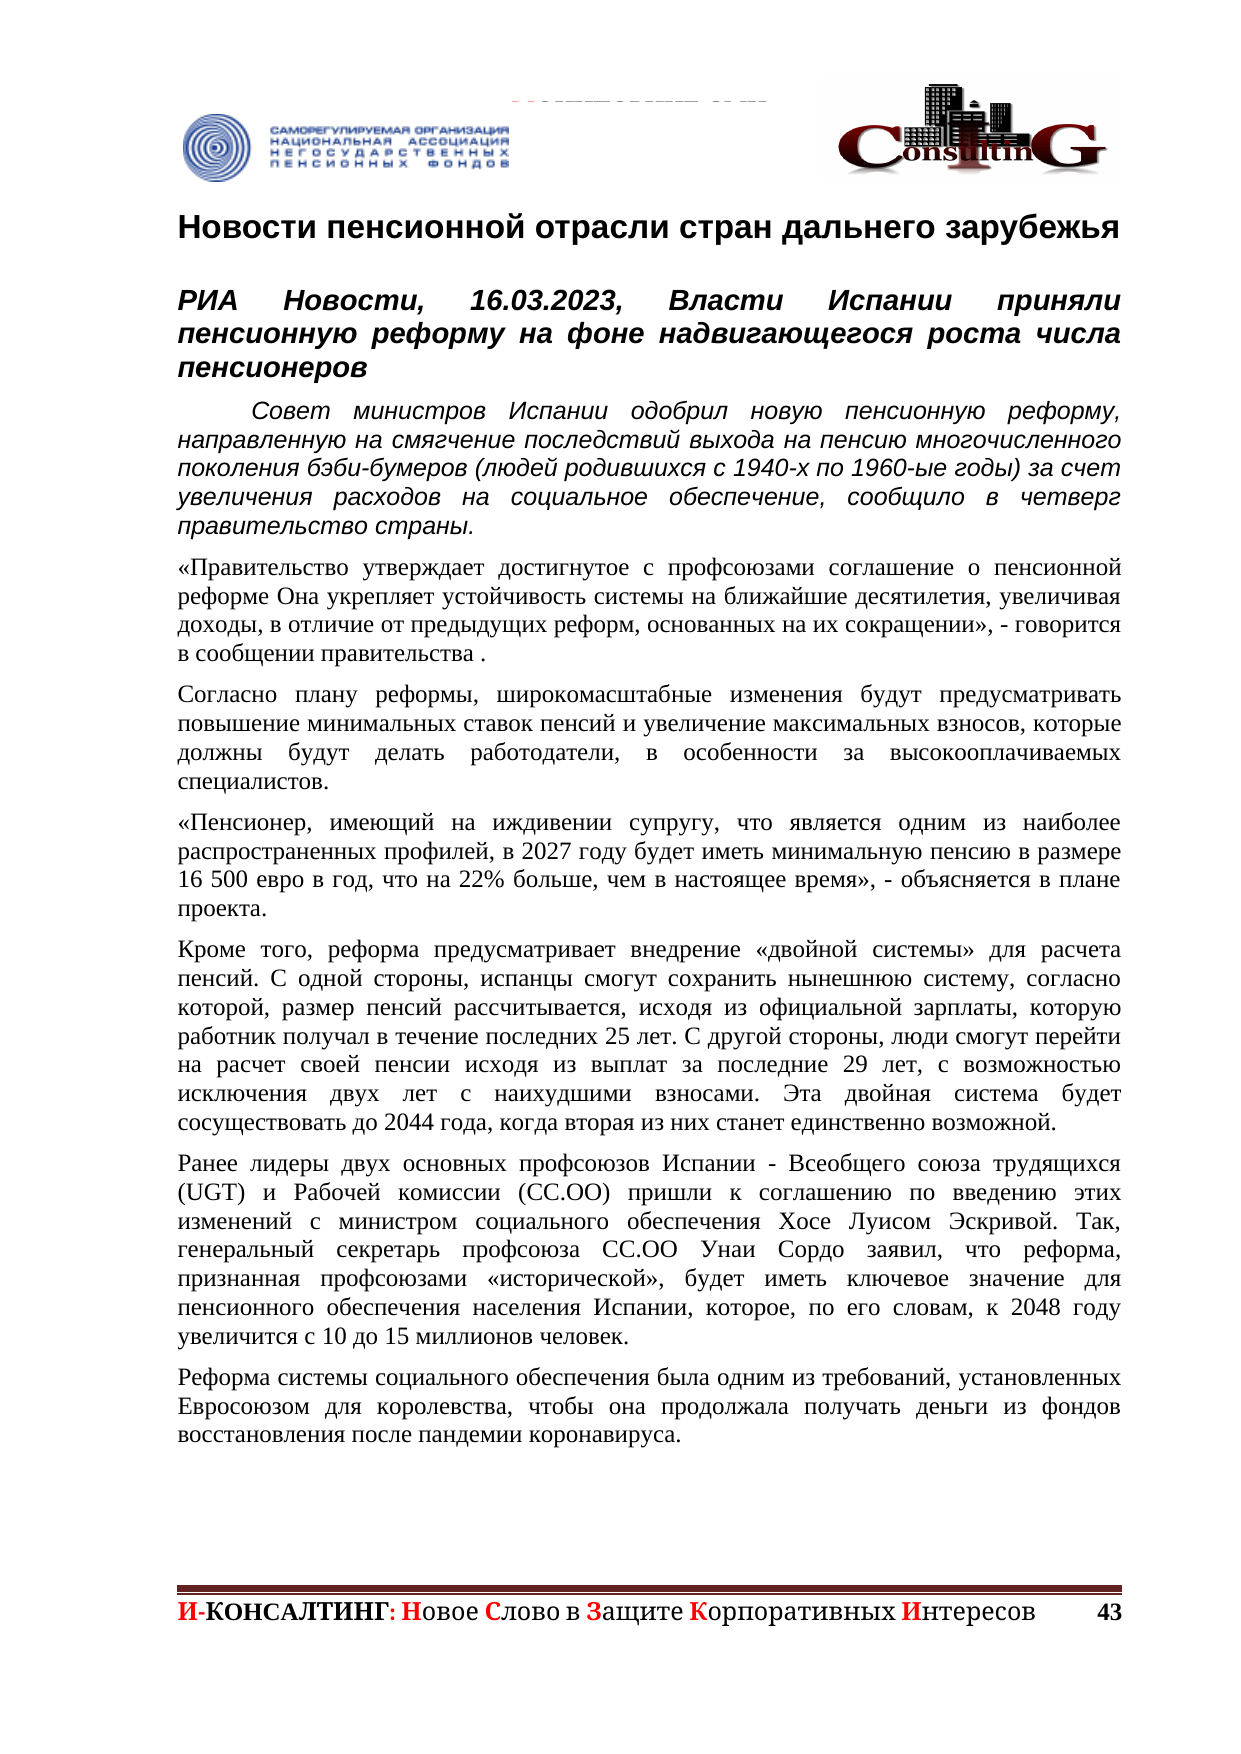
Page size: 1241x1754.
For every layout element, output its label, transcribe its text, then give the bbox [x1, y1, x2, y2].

text Кроме того, реформа предусматривает внедрение «двойной системы» для расчета пенсий. С одной стороны, испанцы смогут сохранить нынешнюю систему, согласно которой, размер пенсий рассчитывается, исходя из официальной зарплаты, которую работник получал в течение последних 25 лет. С другой стороны, люди смогут перейти на расчет своей пенсии исходя из выплат за последние 29 лет, с возможностью исключения двух лет с наихудшими взносами. Эта двойная система будет сосуществовать до 2044 года, когда вторая из них станет единственно возможной. [177, 934, 1122, 1136]
text «Правительство утверждает достигнутое с профсоюзами соглашение о пенсионной реформе Она укрепляет устойчивость системы на ближайшие десятилетия, увеличивая доходы, в отличие от предыдущих реформ, основанных на их сокращении», - говорится в сообщении правительства . [177, 552, 1122, 667]
text Реформа системы социального обеспечения была одним из требований, установленных Евросоюзом для королевства, чтобы она продолжала получать деньги из фондов восстановления после пандемии коронавируса. [177, 1362, 1122, 1448]
picture [821, 73, 1122, 182]
subtitle РИА Новости, 16.03.2023, Власти Испании приняли пенсионную реформу на фоне надвигающегося роста числа пенсионеров [177, 283, 1122, 383]
subtitle Совет министров Испании одобрил новую пенсионную реформу, направленную на смягчение последствий выхода на пенсию многочисленного поколения бэби-бумеров (людей родившихся с 1940-х по 1960-ые годы) за счет увеличения расходов на социальное обеспечение, сообщило в четверг правительство страны. [177, 396, 1122, 539]
text «Пенсионер, имеющий на иждивении супругу, что является одним из наиболее распространенных профилей, в 2027 году будет иметь минимальную пенсию в размере 16 500 евро в год, что на 22% больше, чем в настоящее время», - объясняется в плане проекта. [177, 807, 1122, 922]
subtitle Новости пенсионной отрасли стран дальнего зарубежья [177, 207, 1122, 245]
text Ранее лидеры двух основных профсоюзов Испании - Всеобщего союза трудящихся (UGT) и Рабочей комиссии (СС.OO) пришли к соглашению по введению этих изменений с министром социального обеспечения Хосе Луисом Эскривой. Так, генеральный секретарь профсоюза СС.ОО Унаи Сордо заявил, что реформа, признанная профсоюзами «исторической», будет иметь ключевое значение для пенсионного обеспечения населения Испании, которое, по его словам, к 2048 году увеличится с 10 до 15 миллионов человек. [177, 1148, 1122, 1349]
picture [183, 114, 509, 182]
text Согласно плану реформы, широкомасштабные изменения будут предусматривать повышение минимальных ставок пенсий и увеличение максимальных взносов, которые должны будут делать работодатели, в особенности за высокооплачиваемых специалистов. [177, 679, 1122, 794]
